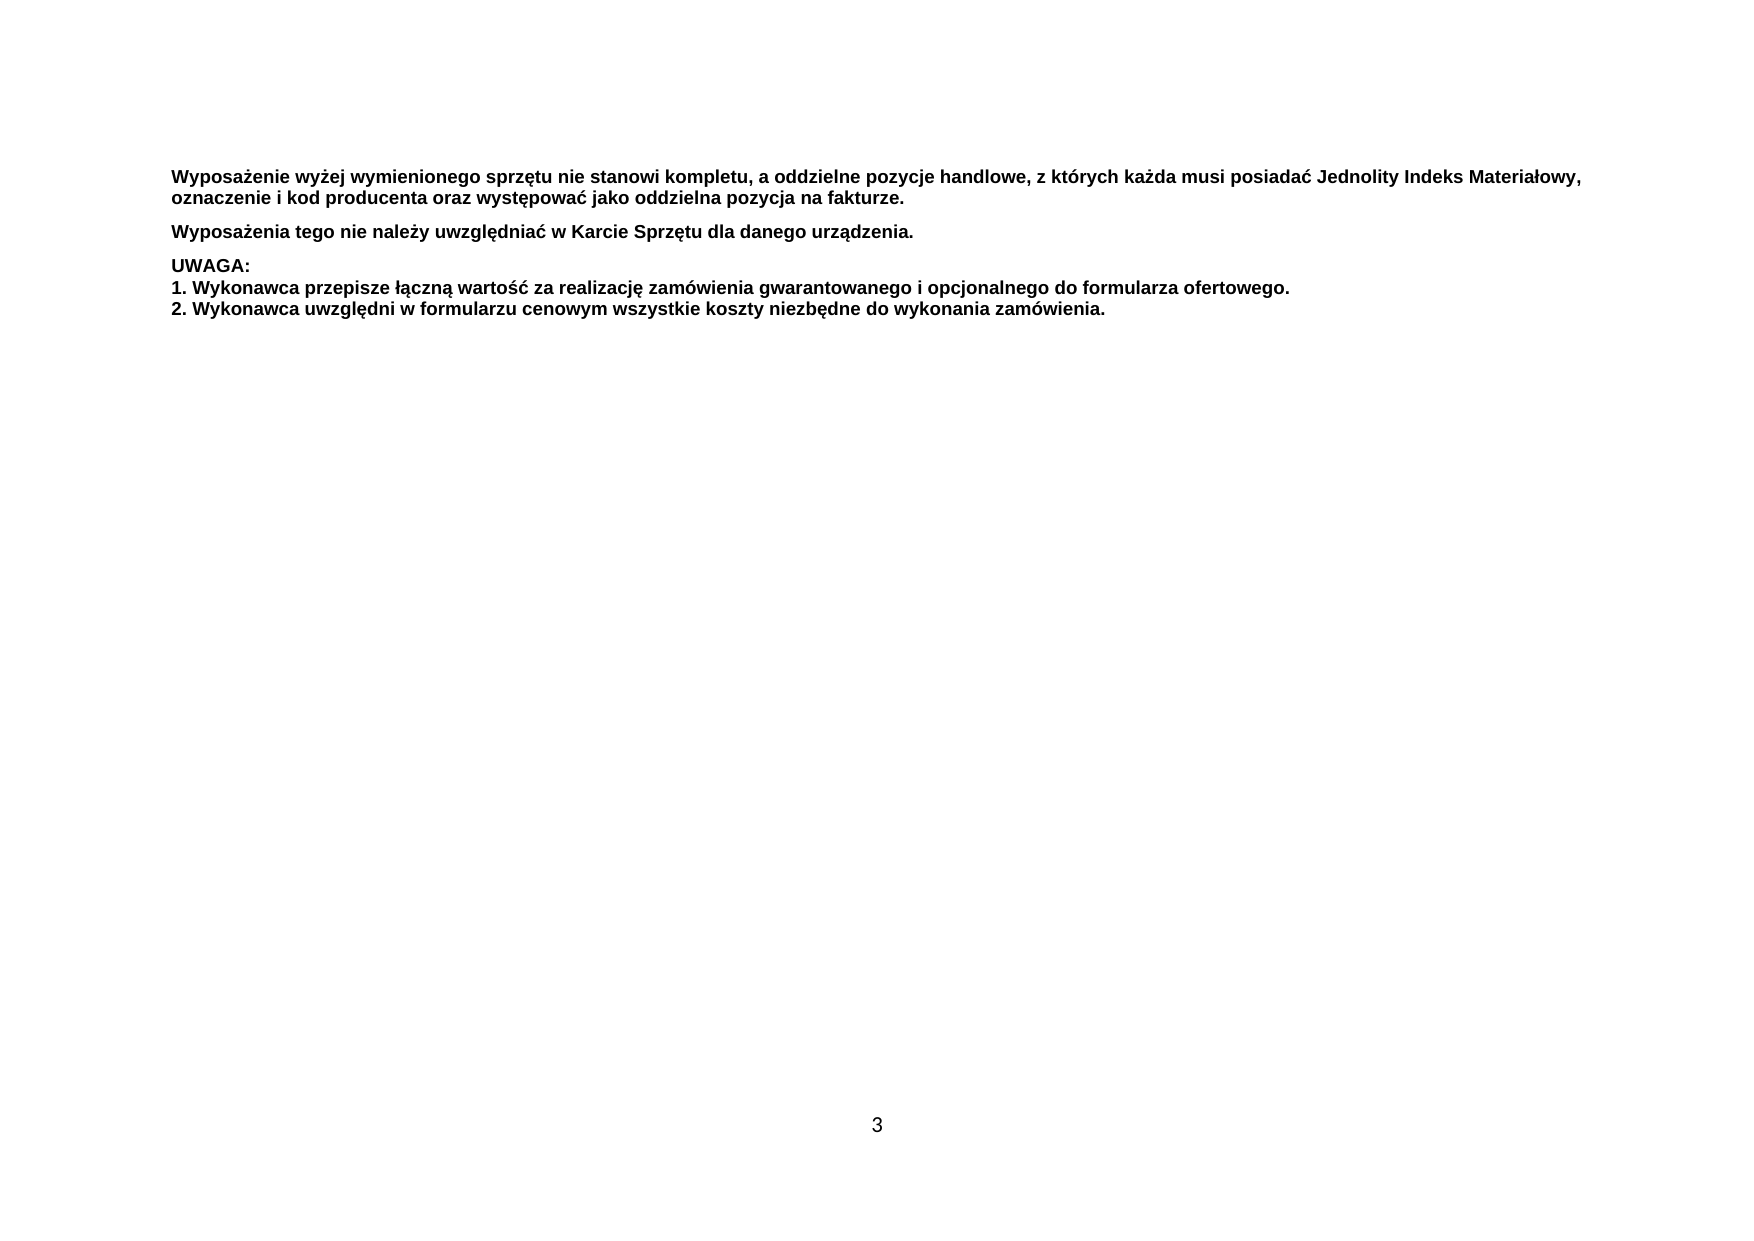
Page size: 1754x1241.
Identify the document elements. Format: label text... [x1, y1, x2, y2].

text Wyposażenie wyżej wymienionego sprzętu nie stanowi kompletu, a oddzielne pozycje handlowe, z których każda musi posiadać Jednolity Indeks Materiałowy, oznaczenie i kod producenta oraz występować jako oddzielna pozycja na fakturze. [171, 165, 1604, 208]
text Wyposażenia tego nie należy uwzględniać w Karcie Sprzętu dla danego urządzenia. [171, 221, 1604, 243]
text UWAGA: 1. Wykonawca przepisze łączną wartość za realizację zamówienia gwarantowanego i opcjonalnego do formularza ofertowego. 2. Wykonawca uwzględni w formularzu cenowym wszystkie koszty niezbędne do wykonania zamówienia. [171, 255, 1604, 320]
